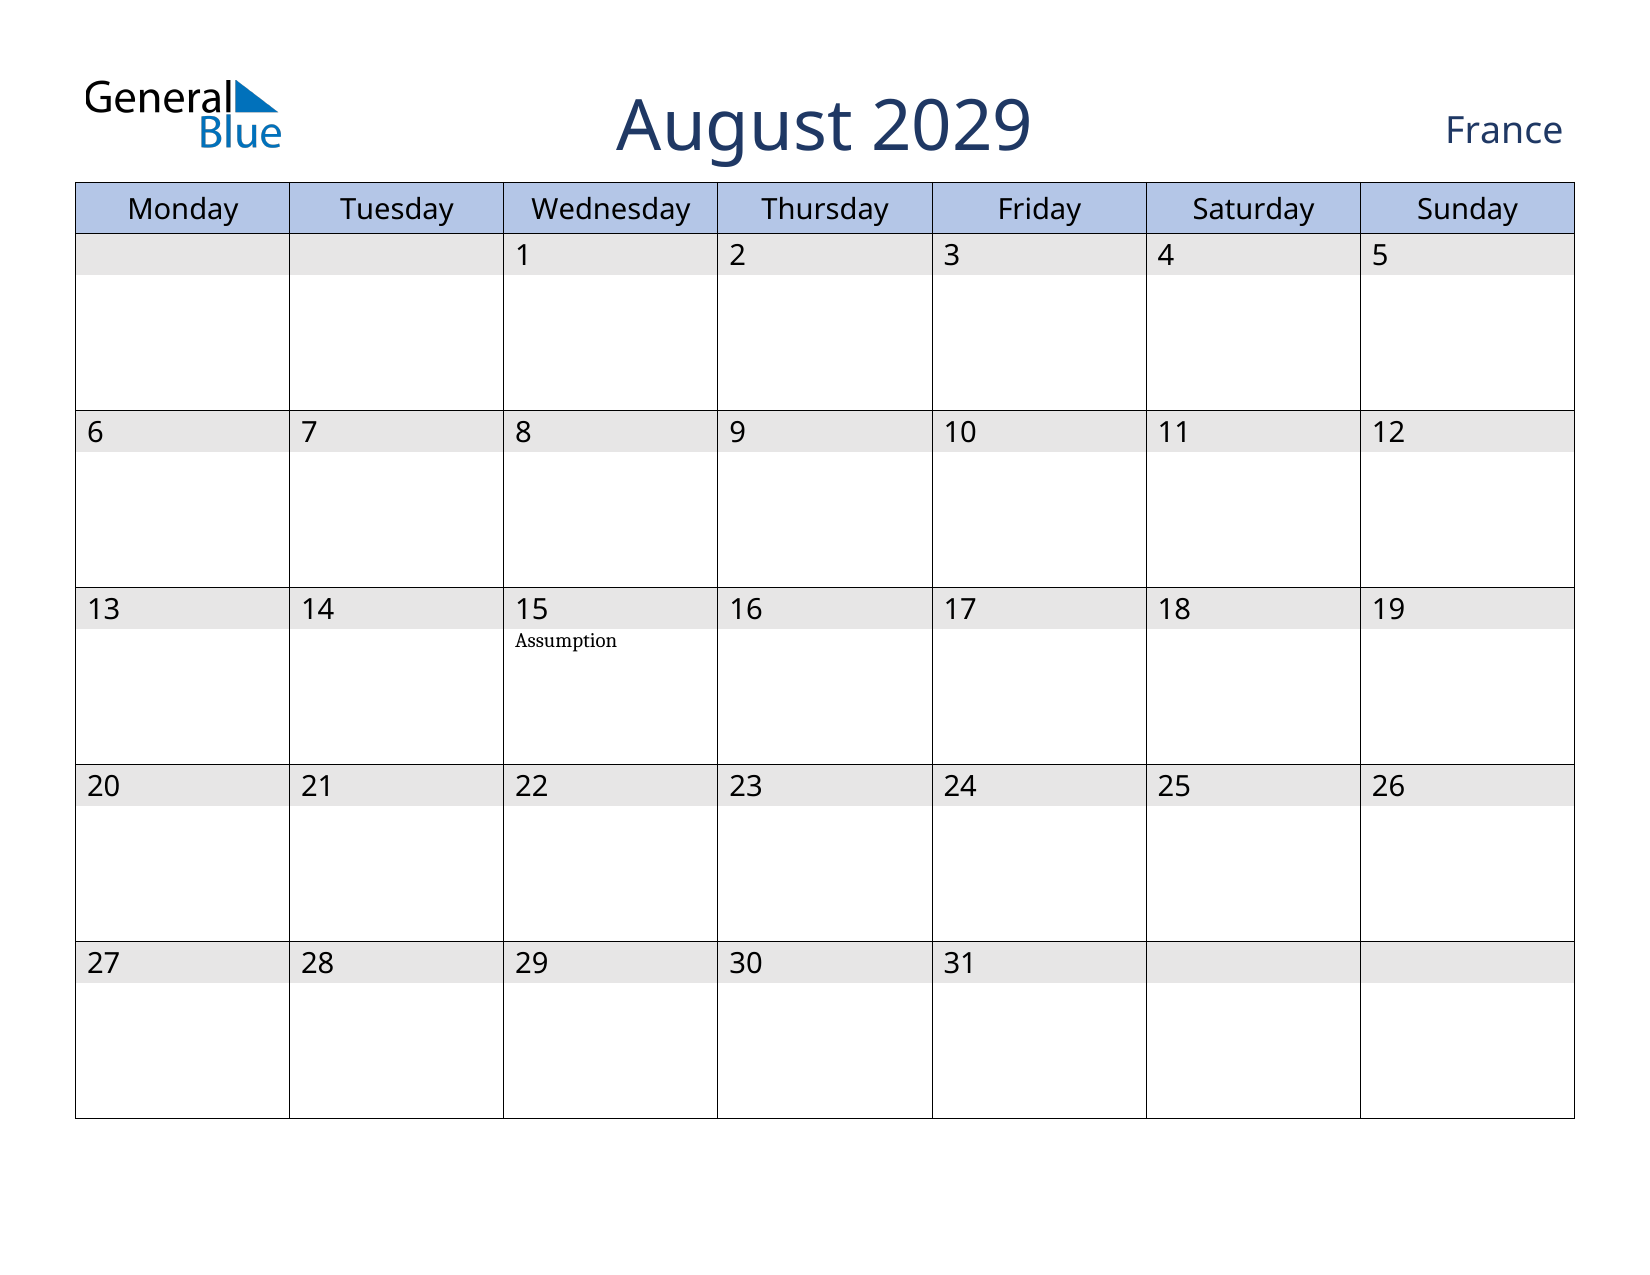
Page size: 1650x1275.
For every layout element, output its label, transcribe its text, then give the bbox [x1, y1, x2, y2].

table_cell 21 [290, 765, 503, 806]
picture [86, 80, 281, 148]
table_cell 23 [718, 765, 932, 806]
table_cell [933, 275, 1146, 410]
table_cell 1 [504, 234, 717, 275]
table_cell [76, 275, 289, 410]
table_cell 14 [290, 588, 503, 629]
table_cell [76, 983, 289, 1118]
table_cell [1147, 275, 1360, 410]
table_cell 22 [504, 765, 717, 806]
table_cell 6 [76, 411, 289, 452]
table_cell 31 [933, 942, 1146, 983]
table_cell Thursday [718, 183, 932, 233]
table_cell 8 [504, 411, 717, 452]
table_cell [1361, 629, 1574, 764]
table_cell 30 [718, 942, 932, 983]
table_cell 25 [1147, 765, 1360, 806]
table_cell [504, 983, 717, 1118]
table_cell [76, 629, 289, 764]
table_cell [76, 806, 289, 941]
table_cell 19 [1361, 588, 1574, 629]
table_cell [718, 452, 932, 587]
table_header [76, 75, 503, 182]
table_cell Friday [933, 183, 1146, 233]
table_cell [290, 234, 503, 275]
table_cell 27 [76, 942, 289, 983]
table_cell [290, 629, 503, 764]
table_cell 15 [504, 588, 717, 629]
table_cell 5 [1361, 234, 1574, 275]
table_cell Monday [76, 183, 289, 233]
table_cell [76, 234, 289, 275]
table_cell 16 [718, 588, 932, 629]
table_header France [1146, 75, 1574, 182]
table_cell [718, 806, 932, 941]
table_cell [1147, 942, 1360, 983]
table_cell [718, 629, 932, 764]
table_cell [933, 983, 1146, 1118]
table_cell 13 [76, 588, 289, 629]
table_cell 24 [933, 765, 1146, 806]
table_cell [1147, 983, 1360, 1118]
table_cell 29 [504, 942, 717, 983]
table_cell [933, 806, 1146, 941]
table_cell 9 [718, 411, 932, 452]
table_cell Saturday [1147, 183, 1360, 233]
table_cell [1361, 983, 1574, 1118]
table_cell [290, 452, 503, 587]
table_cell Assumption [504, 629, 717, 764]
table_cell 2 [718, 234, 932, 275]
table_cell 3 [933, 234, 1146, 275]
table_cell 10 [933, 411, 1146, 452]
table_cell [718, 275, 932, 410]
table_cell [1361, 452, 1574, 587]
table_cell [290, 806, 503, 941]
table_cell [933, 452, 1146, 587]
table_cell [504, 806, 717, 941]
table_cell [718, 983, 932, 1118]
table_cell Wednesday [504, 183, 717, 233]
table_cell [1361, 942, 1574, 983]
table_cell Tuesday [290, 183, 503, 233]
table_cell 12 [1361, 411, 1574, 452]
table_cell Sunday [1361, 183, 1574, 233]
table_cell 20 [76, 765, 289, 806]
table_cell 26 [1361, 765, 1574, 806]
table_cell [504, 275, 717, 410]
table_cell [1147, 629, 1360, 764]
table_cell [290, 983, 503, 1118]
table_cell 17 [933, 588, 1146, 629]
table_cell 4 [1147, 234, 1360, 275]
table_cell [1147, 452, 1360, 587]
table_cell [1361, 806, 1574, 941]
table_cell [504, 452, 717, 587]
table_cell [933, 629, 1146, 764]
table_cell 7 [290, 411, 503, 452]
table_cell [1147, 806, 1360, 941]
table_cell 28 [290, 942, 503, 983]
table_cell [290, 275, 503, 410]
table_cell [1361, 275, 1574, 410]
table_cell 18 [1147, 588, 1360, 629]
table_cell [76, 452, 289, 587]
table_header August 2029 [504, 75, 1146, 182]
table_cell 11 [1147, 411, 1360, 452]
